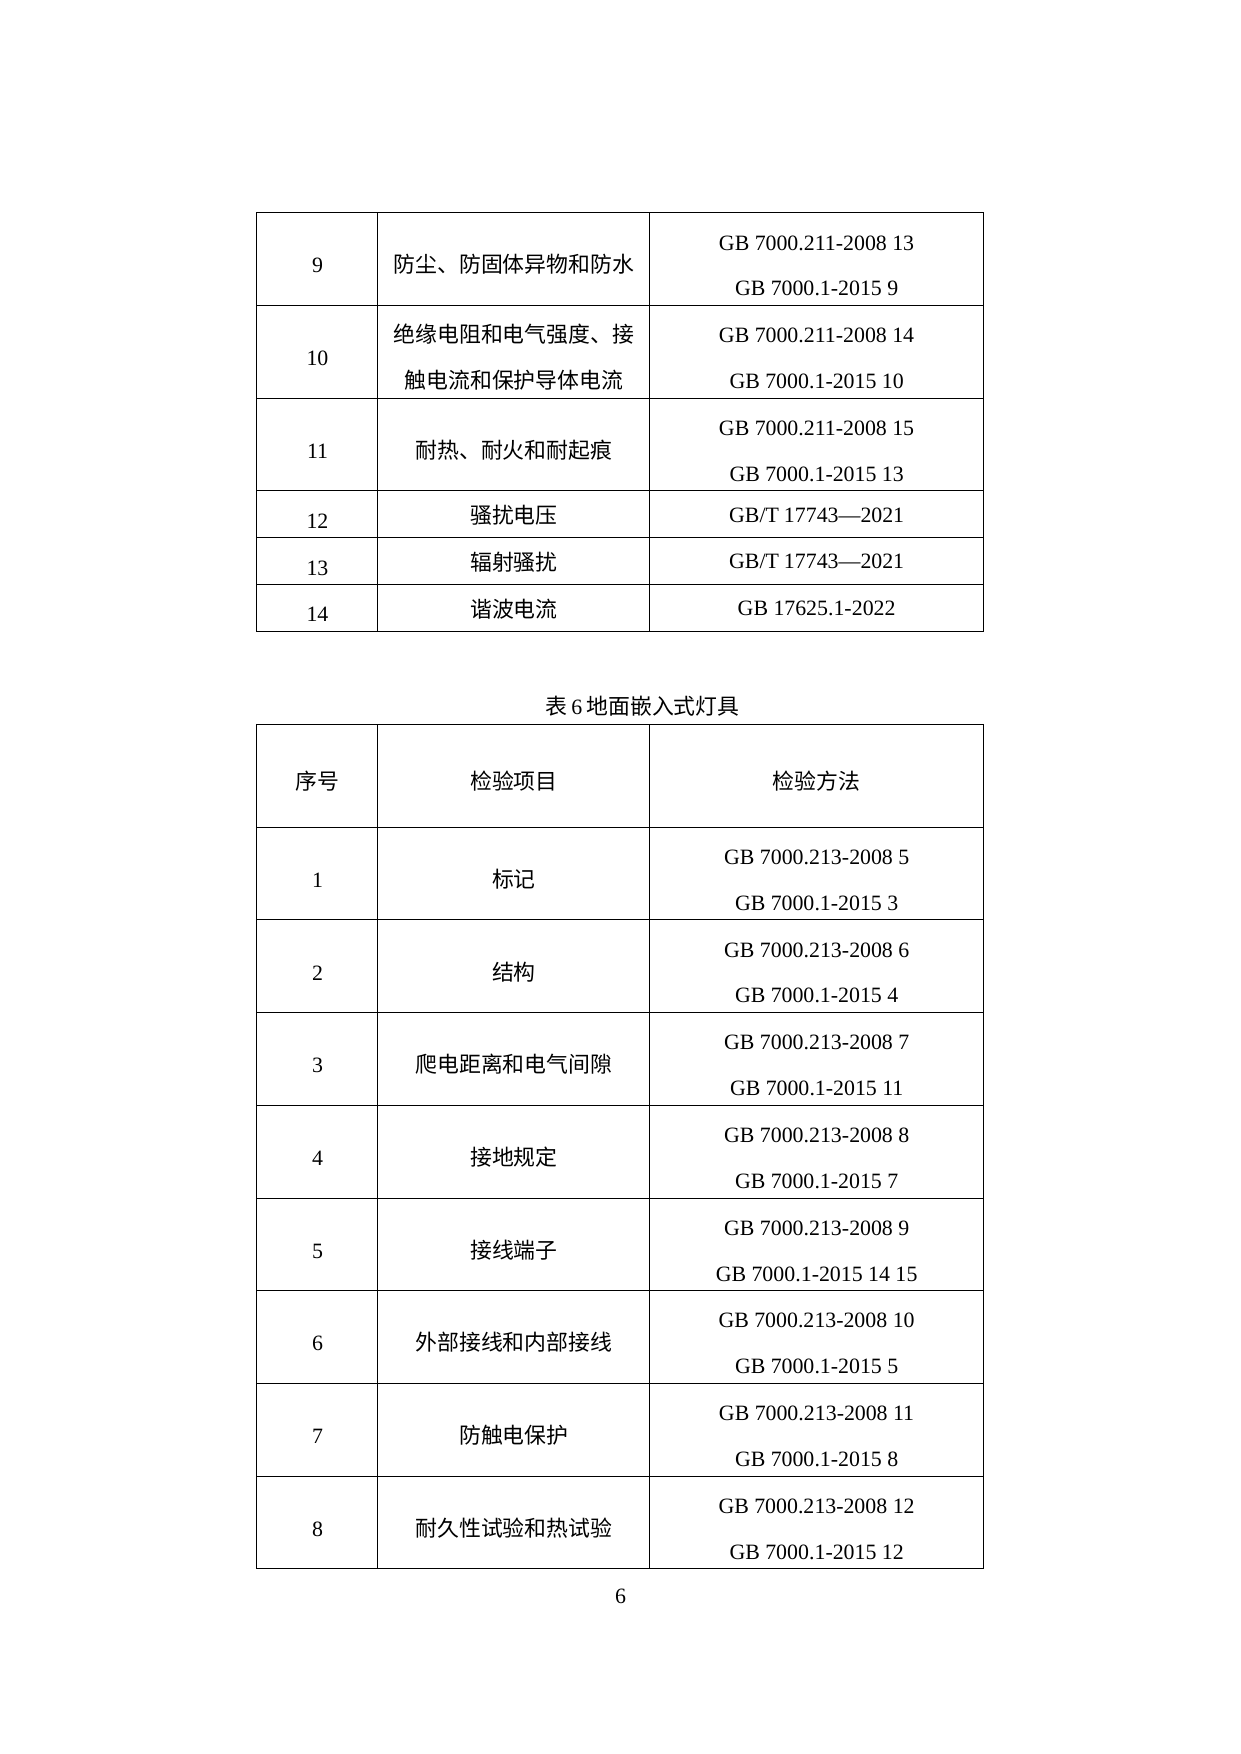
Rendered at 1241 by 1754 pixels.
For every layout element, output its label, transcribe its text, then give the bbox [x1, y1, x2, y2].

table_cell GB 7000.213-2008 11 GB 7000.1-2015 8 [650, 1384, 983, 1476]
text 表6地面嵌入式灯具 [153, 678, 1087, 724]
table_cell 3 [257, 1013, 377, 1105]
table_cell 8 [257, 1477, 377, 1568]
table_cell 接线端子 [378, 1199, 649, 1290]
table_header 检验项目 [378, 725, 649, 827]
table_cell GB 7000.213-2008 6 GB 7000.1-2015 4 [650, 920, 983, 1012]
table_cell 辐射骚扰 [378, 538, 649, 584]
table_cell GB 7000.213-2008 7 GB 7000.1-2015 11 [650, 1013, 983, 1105]
table_cell GB/T 17743—2021 [650, 491, 983, 537]
table_cell 4 [257, 1106, 377, 1197]
table_cell 耐久性试验和热试验 [378, 1477, 649, 1568]
table_cell GB 7000.213-2008 8 GB 7000.1-2015 7 [650, 1106, 983, 1197]
table_cell GB 17625.1-2022 [650, 585, 983, 631]
table_cell 外部接线和内部接线 [378, 1291, 649, 1383]
table_cell 耐热、耐火和耐起痕 [378, 399, 649, 490]
table_cell 标记 [378, 828, 649, 919]
table_cell 防尘、防固体异物和防水 [378, 213, 649, 305]
table_cell GB 7000.213-2008 5 GB 7000.1-2015 3 [650, 828, 983, 919]
table_cell 14 [257, 585, 377, 631]
table_cell GB 7000.213-2008 10 GB 7000.1-2015 5 [650, 1291, 983, 1383]
table_cell GB/T 17743—2021 [650, 538, 983, 584]
table_cell 12 [257, 491, 377, 537]
table_cell 防触电保护 [378, 1384, 649, 1476]
table_cell GB 7000.213-2008 9 GB 7000.1-2015 14 15 [650, 1199, 983, 1290]
table_cell GB 7000.211-2008 13 GB 7000.1-2015 9 [650, 213, 983, 305]
table_cell 9 [257, 213, 377, 305]
table_cell 6 [257, 1291, 377, 1383]
table_cell 绝缘电阻和电气强度、接触电流和保护导体电流 [378, 306, 649, 398]
table_cell 7 [257, 1384, 377, 1476]
table_cell 结构 [378, 920, 649, 1012]
table_cell GB 7000.211-2008 15 GB 7000.1-2015 13 [650, 399, 983, 490]
table_cell 爬电距离和电气间隙 [378, 1013, 649, 1105]
table_header 序号 [257, 725, 377, 827]
table_cell 2 [257, 920, 377, 1012]
table_cell 13 [257, 538, 377, 584]
table_cell 骚扰电压 [378, 491, 649, 537]
table_cell 5 [257, 1199, 377, 1290]
table_cell 1 [257, 828, 377, 919]
table_cell 谐波电流 [378, 585, 649, 631]
table_header 检验方法 [650, 725, 983, 827]
table_cell 11 [257, 399, 377, 490]
table_cell 10 [257, 306, 377, 398]
table_cell 接地规定 [378, 1106, 649, 1197]
table_cell GB 7000.211-2008 14 GB 7000.1-2015 10 [650, 306, 983, 398]
table_cell GB 7000.213-2008 12 GB 7000.1-2015 12 [650, 1477, 983, 1568]
